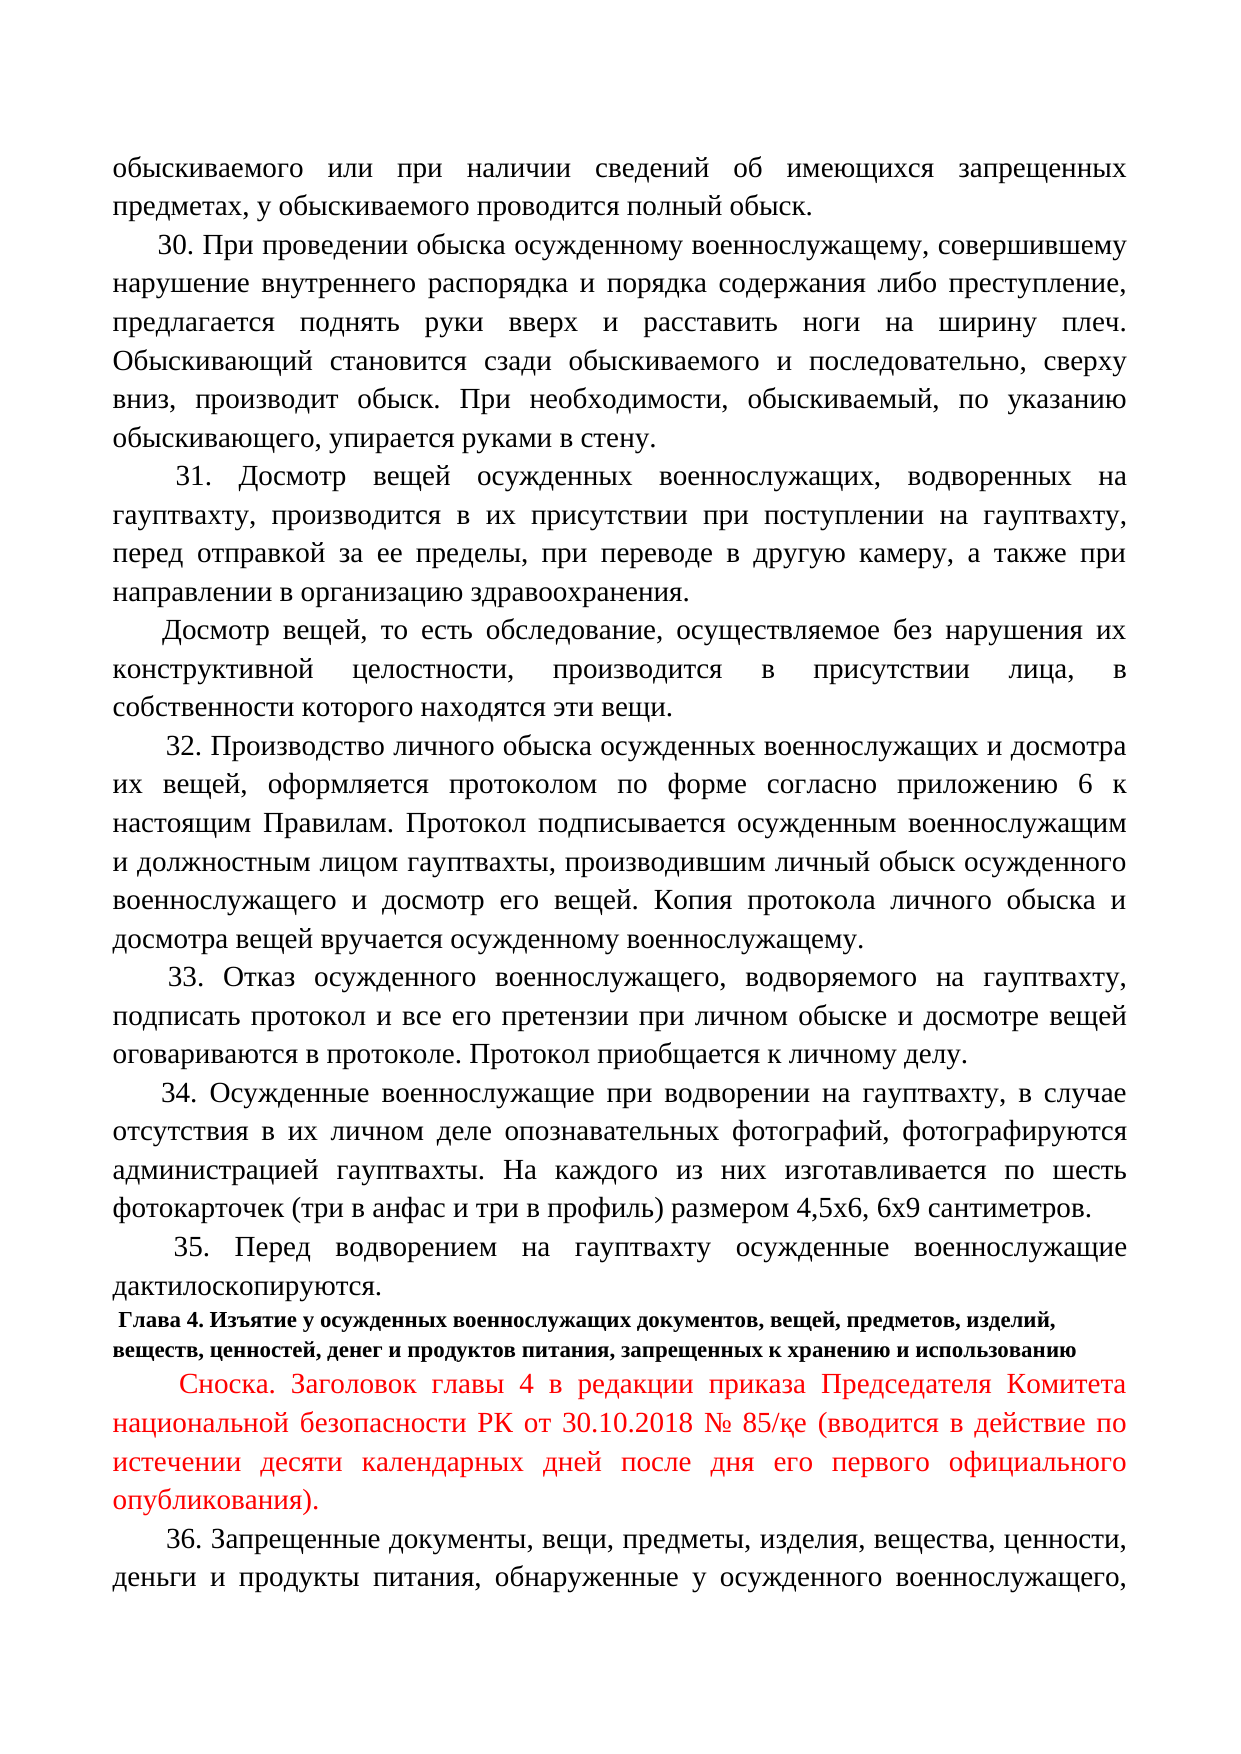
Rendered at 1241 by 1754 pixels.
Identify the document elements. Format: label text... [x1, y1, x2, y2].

text Глава 4. Изъятие у осужденных военнослужащих документов, вещей, предметов, изделий, веществ, ценностей, денег и продуктов питания, запрещенных к хранению и использованию [112, 1306, 1128, 1363]
text 30. При проведении обыска осужденному военнослужащему, совершившему нарушение внутреннего распорядка и порядка содержания либо преступление, предлагается поднять руки вверх и расставить ноги на ширину плеч. Обыскивающий становится сзади обыскиваемого и последовательно, сверху вниз, производит обыск. При необходимости, обыскиваемый, по указанию обыскивающего, упирается руками в стену. [112, 227, 1128, 453]
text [112, 150, 1128, 222]
text Досмотр вещей, то есть обследование, осуществляемое без нарушения их конструктивной целостности, производится в присутствии лица, в собственности которого находятся эти вещи. [112, 612, 1128, 723]
text 32. Производство личного обыска осужденных военнослужащих и досмотра их вещей, оформляется протоколом по форме согласно приложению 6 к настоящим Правилам. Протокол подписывается осужденным военнослужащим и должностным лицом гауптвахты, производившим личный обыск осужденного военнослужащего и досмотр его вещей. Копия протокола личного обыска и досмотра вещей вручается осужденному военнослужащему. [112, 728, 1128, 954]
text 34. Осужденные военнослужащие при водворении на гауптвахту, в случае отсутствия в их личном деле опознавательных фотографий, фотографируются администрацией гауптвахты. На каждого из них изготавливается по шесть фотокарточек (три в анфас и три в профиль) размером 4,5x6, 6x9 сантиметров. [112, 1075, 1128, 1224]
text 31. Досмотр вещей осужденных военнослужащих, водворенных на гауптвахту, производится в их присутствии при поступлении на гауптвахту, перед отправкой за ее пределы, при переводе в другую камеру, а также при направлении в организацию здравоохранения. [112, 458, 1128, 607]
text 33. Отказ осужденного военнослужащего, водворяемого на гауптвахту, подписать протокол и все его претензии при личном обыске и досмотре вещей оговариваются в протоколе. Протокол приобщается к личному делу. [112, 959, 1128, 1070]
text 35. Перед водворением на гауптвахту осужденные военнослужащие дактилоскопируются. [112, 1229, 1128, 1301]
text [112, 1521, 1128, 1593]
text Сноска. Заголовок главы 4 в редакции приказа Председателя Комитета национальной безопасности РК от 30.10.2018 № 85/қе (вводится в действие по истечении десяти календарных дней после дня его первого официального опубликования). [112, 1367, 1128, 1516]
